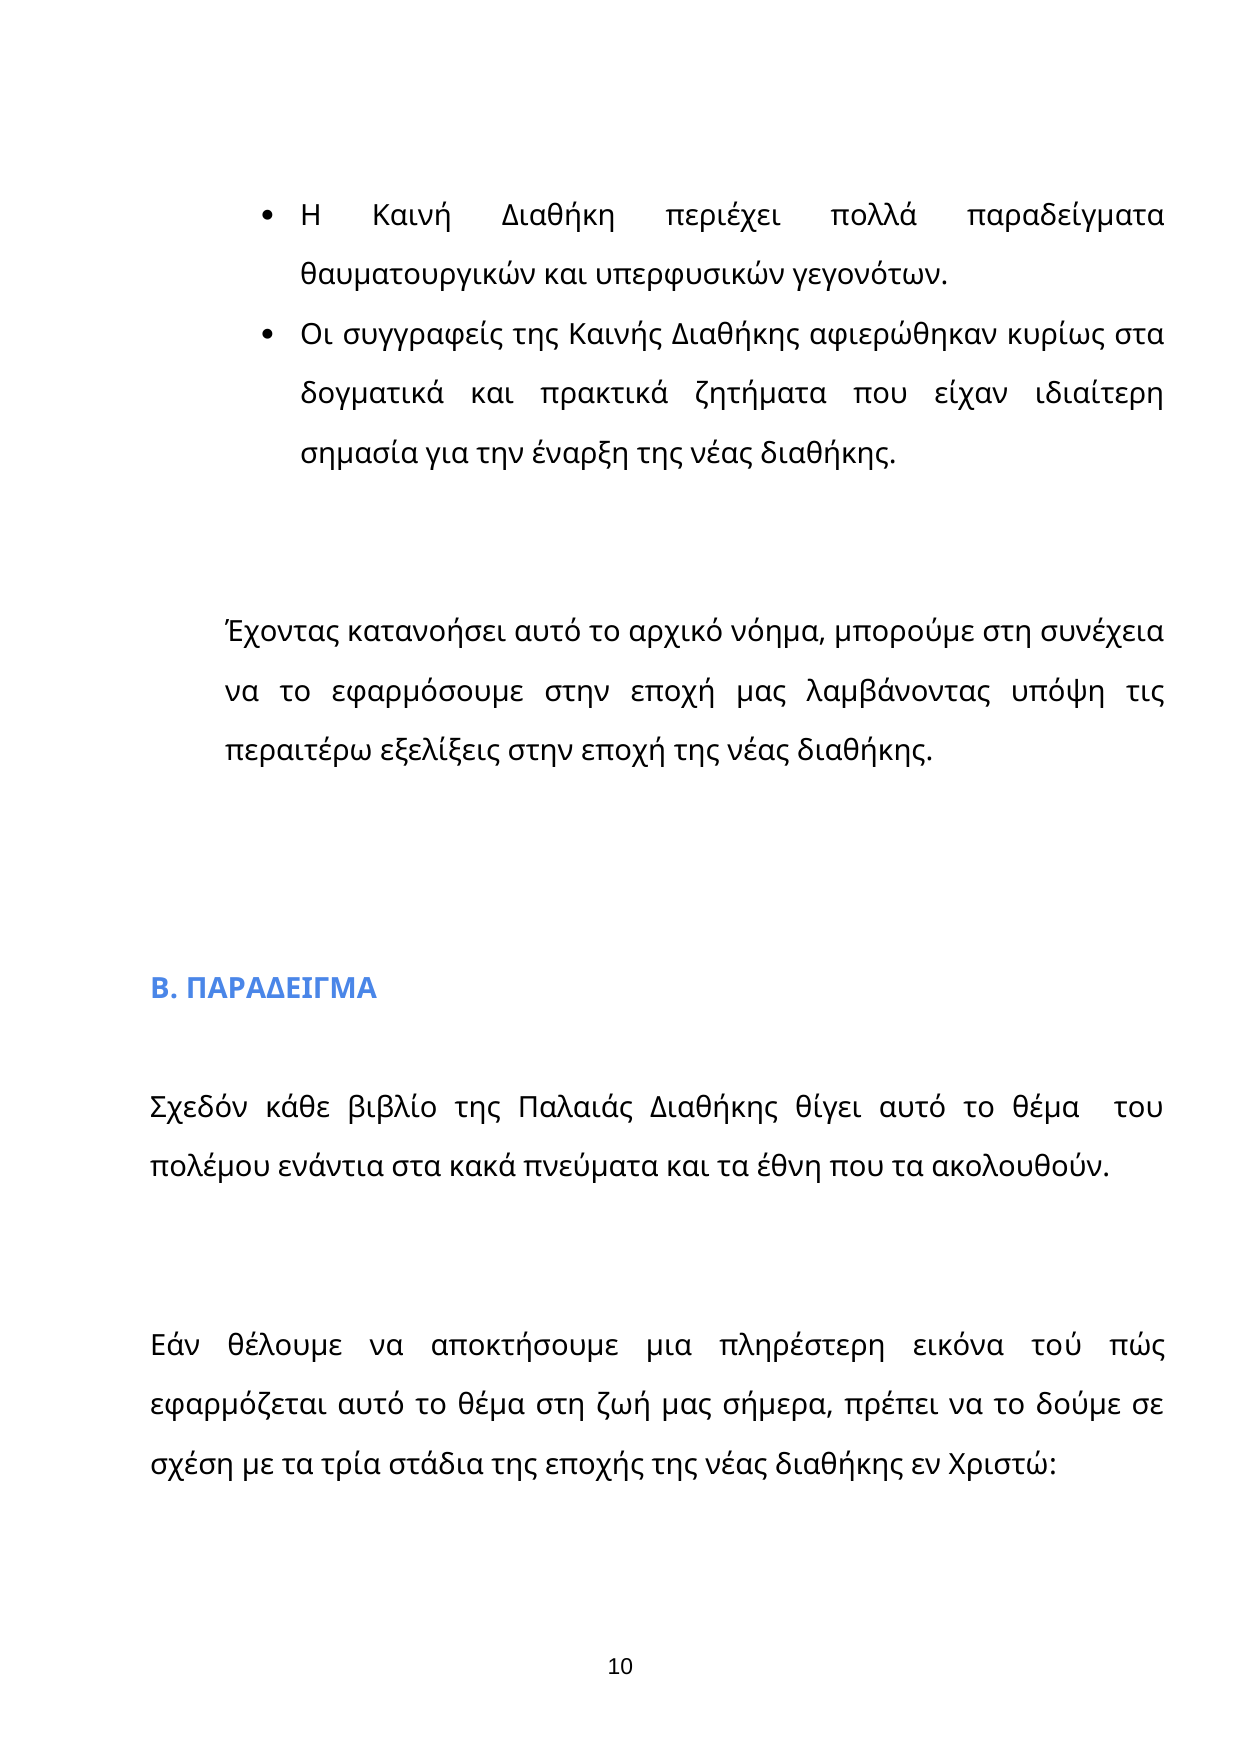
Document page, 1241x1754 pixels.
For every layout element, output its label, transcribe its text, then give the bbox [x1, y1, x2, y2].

text Σχεδόν κάθε βιβλίο της Παλαιάς Διαθήκης θίγει αυτό το θέμα του πολέμου ενάντια στα κακά πνεύματα και τα έθνη που τα ακολουθούν. [150, 1086, 1165, 1185]
list Η Καινή Διαθήκη περιέχει πολλά παραδείγματα θαυματουργικών και υπερφυσικών γεγονότων. [262, 194, 1165, 293]
list Οι συγγραφείς της Καινής Διαθήκης αφιερώθηκαν κυρίως στα δογματικά και πρακτικά ζητήματα που είχαν ιδιαίτερη σημασία για την έναρξη της νέας διαθήκης. [262, 313, 1165, 472]
text Εάν θέλουμε να αποκτήσουμε μια πληρέστερη εικόνα τού πώς εφαρμόζεται αυτό το θέμα στη ζωή μας σήμερα, πρέπει να το δούμε σε σχέση με τα τρία στάδια της εποχής της νέας διαθήκης εν Χριστώ: [150, 1324, 1165, 1483]
text Έχοντας κατανοήσει αυτό το αρχικό νόημα, μπορούμε στη συνέχεια να το εφαρμόσουμε στην εποχή μας λαμβάνοντας υπόψη τις περαιτέρω εξελίξεις στην εποχή της νέας διαθήκης. [225, 610, 1165, 769]
text Β. ΠΑΡΑΔΕΙΓΜΑ [75, 967, 1165, 1007]
